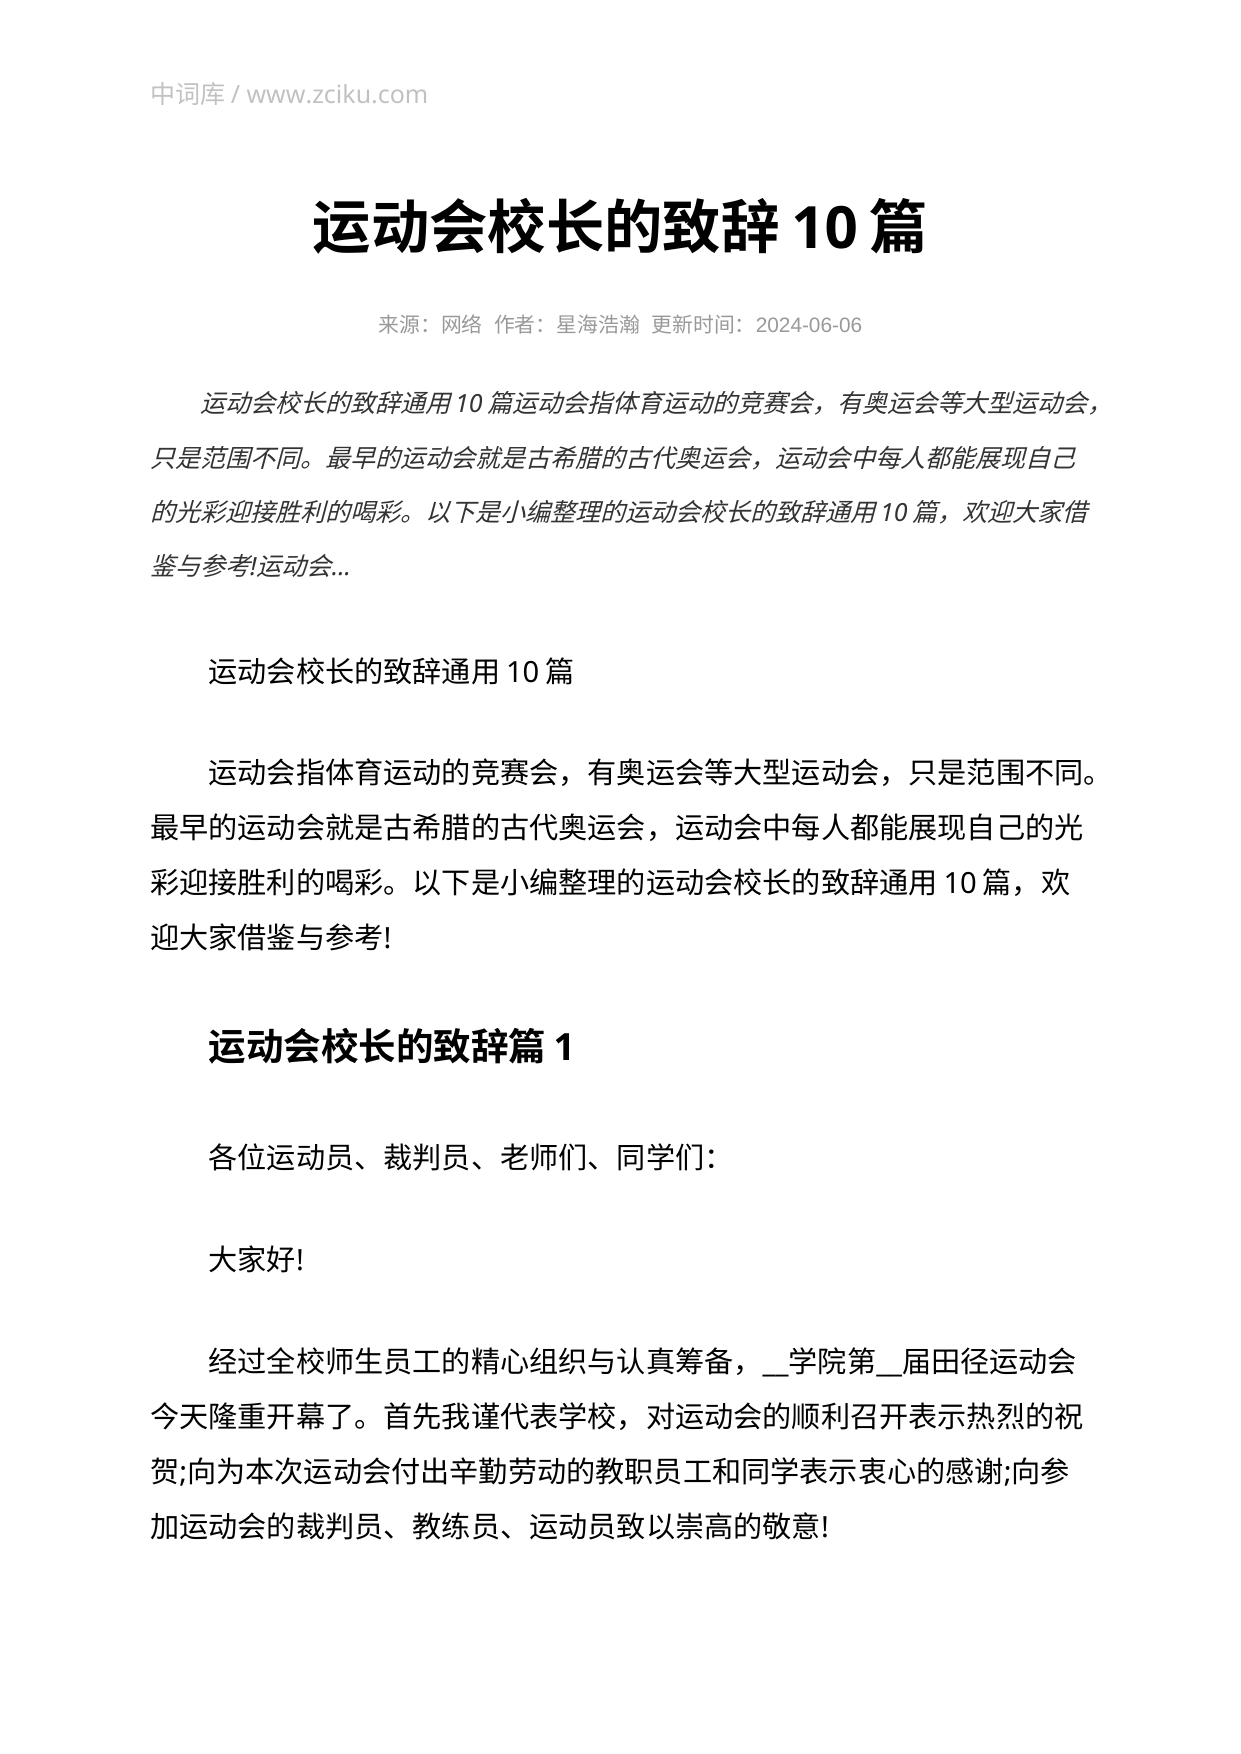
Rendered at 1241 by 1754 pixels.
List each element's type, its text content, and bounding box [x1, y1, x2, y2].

text 经过全校师生员工的精心组织与认真筹备，__学院第__届田径运动会今天隆重开幕了。首先我谨代表学校，对运动会的顺利召开表示热烈的祝贺;向为本次运动会付出辛勤劳动的教职员工和同学表示衷心的感谢;向参加运动会的裁判员、教练员、运动员致以崇高的敬意! [150, 1338, 1090, 1546]
text 运动会指体育运动的竞赛会，有奥运会等大型运动会，只是范围不同。最早的运动会就是古希腊的古代奥运会，运动会中每人都能展现自己的光彩迎接胜利的喝彩。以下是小编整理的运动会校长的致辞通用10篇，欢迎大家借鉴与参考! [150, 750, 1090, 957]
text 大家好! [150, 1236, 1090, 1279]
text 各位运动员、裁判员、老师们、同学们： [150, 1134, 1090, 1177]
text 运动会校长的致辞通用10篇运动会指体育运动的竞赛会，有奥运会等大型运动会，只是范围不同。最早的运动会就是古希腊的古代奥运会，运动会中每人都能展现自己的光彩迎接胜利的喝彩。以下是小编整理的运动会校长的致辞通用10篇，欢迎大家借鉴与参考!运动会... [150, 384, 1090, 583]
text 运动会校长的致辞篇1 [150, 1017, 1090, 1071]
text 来源：网络 作者：星海浩瀚 更新时间：2024-06-06 [150, 313, 1090, 337]
text 运动会校长的致辞通用10篇 [150, 648, 1090, 691]
subtitle 运动会校长的致辞10篇 [150, 181, 1090, 266]
